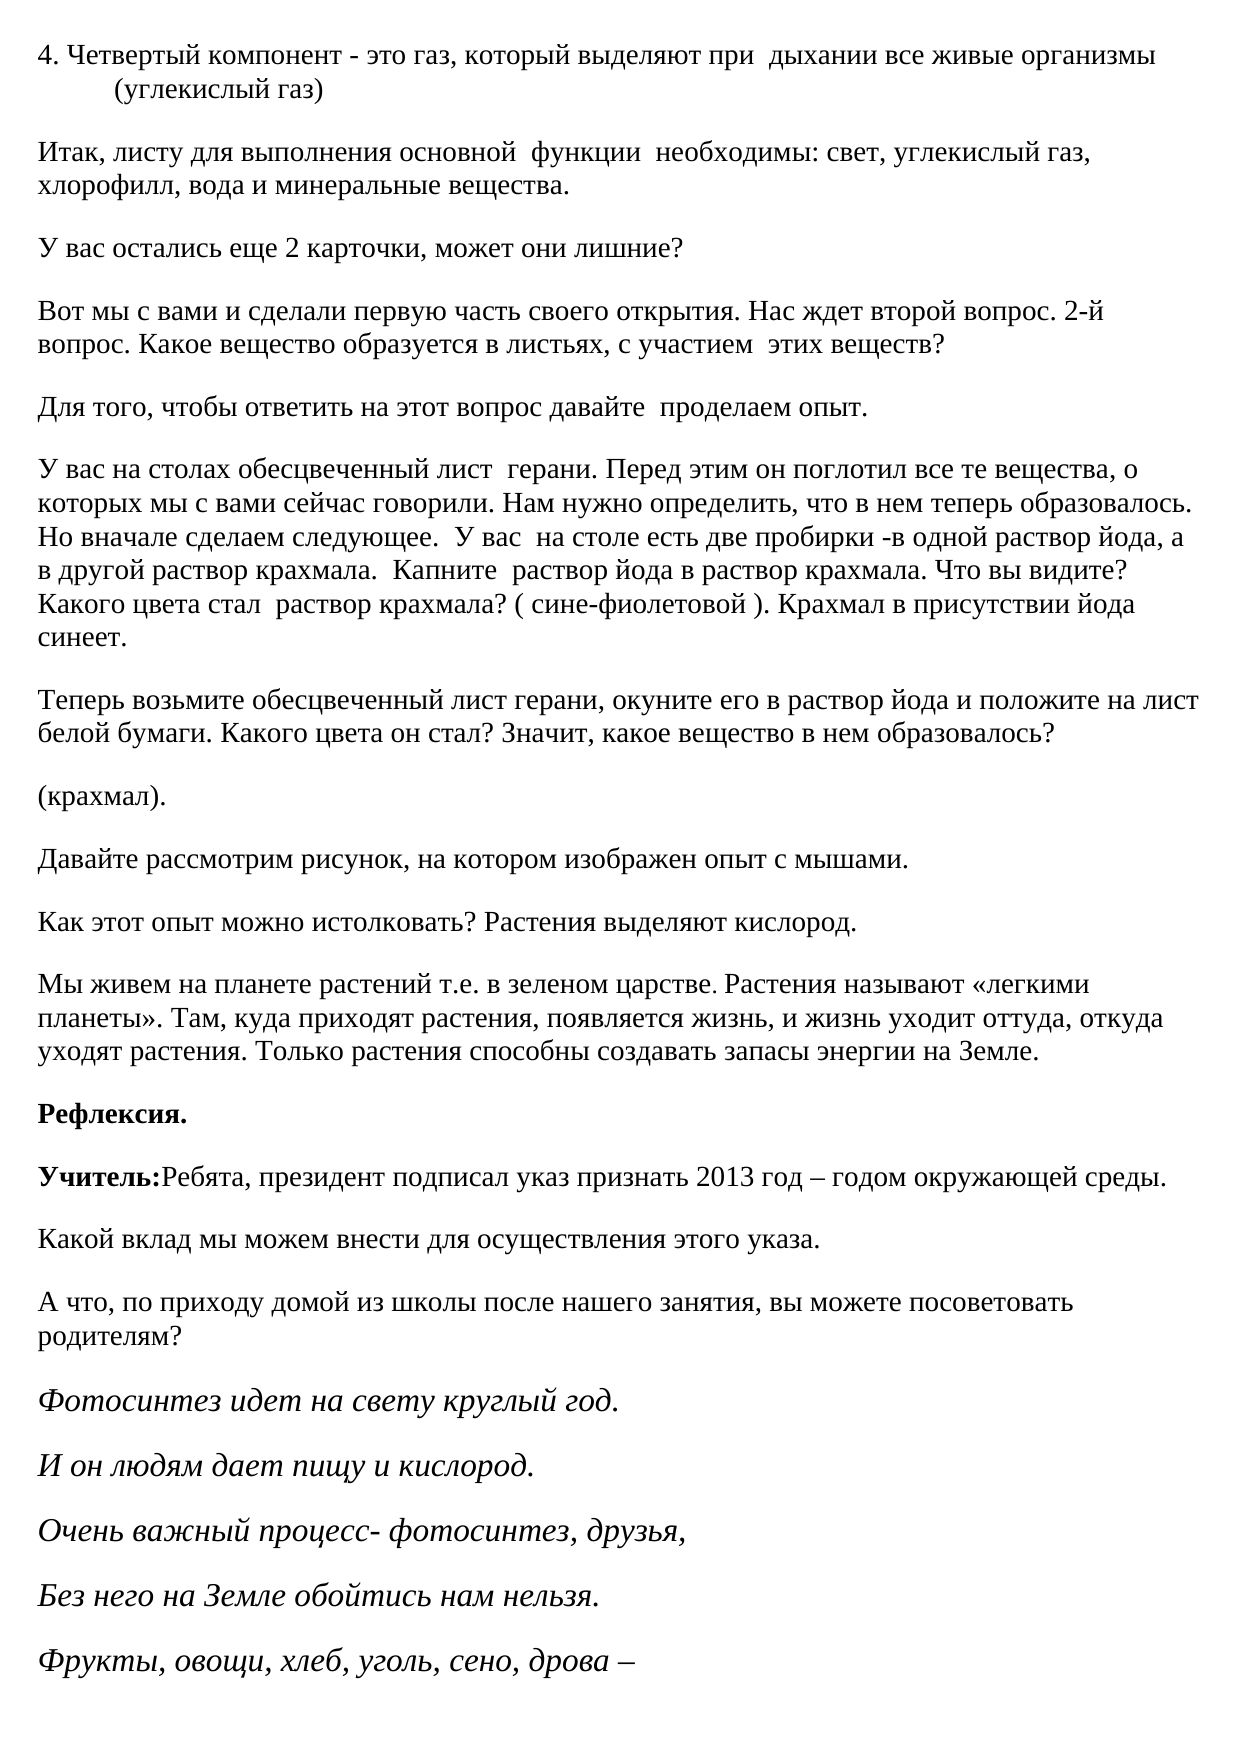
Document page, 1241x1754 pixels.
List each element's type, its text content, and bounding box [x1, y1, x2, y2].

text Итак, листу для выполнения основной функции необходимы: свет, углекислый газ, хлорофилл, вода и минеральные вещества. [37, 134, 1203, 201]
text Какой вклад мы можем внести для осуществления этого указа. [37, 1222, 1203, 1255]
text Фотосинтез идет на свету круглый год. [37, 1381, 1203, 1419]
text У вас остались еще 2 карточки, может они лишние? [37, 230, 1203, 263]
text Вот мы с вами и сделали первую часть своего открытия. Нас ждет второй вопрос. 2-й вопрос. Какое вещество образуется в листьях, с участием этих веществ? [37, 293, 1203, 360]
text Учитель:Ребята, президент подписал указ признать 2013 год – годом окружающей среды. [37, 1159, 1203, 1192]
text (крахмал). [37, 778, 1203, 812]
text Мы живем на планете растений т.е. в зеленом царстве. Растения называют «легкими планеты». Там, куда приходят растения, появляется жизнь, и жизнь уходит оттуда, откуда уходят растения. Только растения способны создавать запасы энергии на Земле. [37, 966, 1203, 1067]
text Для того, чтобы ответить на этот вопрос давайте проделаем опыт. [37, 389, 1203, 422]
text Рефлексия. [37, 1096, 1203, 1130]
text Фрукты, овощи, хлеб, уголь, сено, дрова – [37, 1640, 1203, 1678]
text У вас на столах обесцвеченный лист герани. Перед этим он поглотил все те вещества, о которых мы с вами сейчас говорили. Нам нужно определить, что в нем теперь образовалось. Но вначале сделаем следующее. У вас нa столе есть две пробирки -в одной раствор йода, а в другой раствор крахмала. Капните раствор йода в раствор крахмала. Что вы видите? Какого цвета стал раствор крахмала? ( сине-фиолетовой ). Крахмал в присутствии йода синеет. [37, 452, 1203, 653]
text 4. Четвертый компонент - это газ, который выделяют при дыхании все живые организмы (углекислый газ) [37, 37, 1203, 104]
text Теперь возьмите обесцвеченный лист герани, окуните его в раствор йода и положите на лист белой бумаги. Какого цвета он стал? Значит, какое вещество в нем образовалось? [37, 682, 1203, 749]
text И он людям дает пищу и кислород. [37, 1446, 1203, 1484]
text Без него на Земле обойтись нам нельзя. [37, 1575, 1203, 1614]
text А что, по приходу домой из школы после нашего занятия, вы можете посоветовать родителям? [37, 1284, 1203, 1351]
text Как этот опыт можно истолковать? Растения выделяют кислород. [37, 904, 1203, 937]
text Очень важный процесс- фотосинтез, друзья, [37, 1510, 1203, 1549]
text Давайте рассмотрим рисунок, на котором изображен опыт с мышами. [37, 841, 1203, 874]
